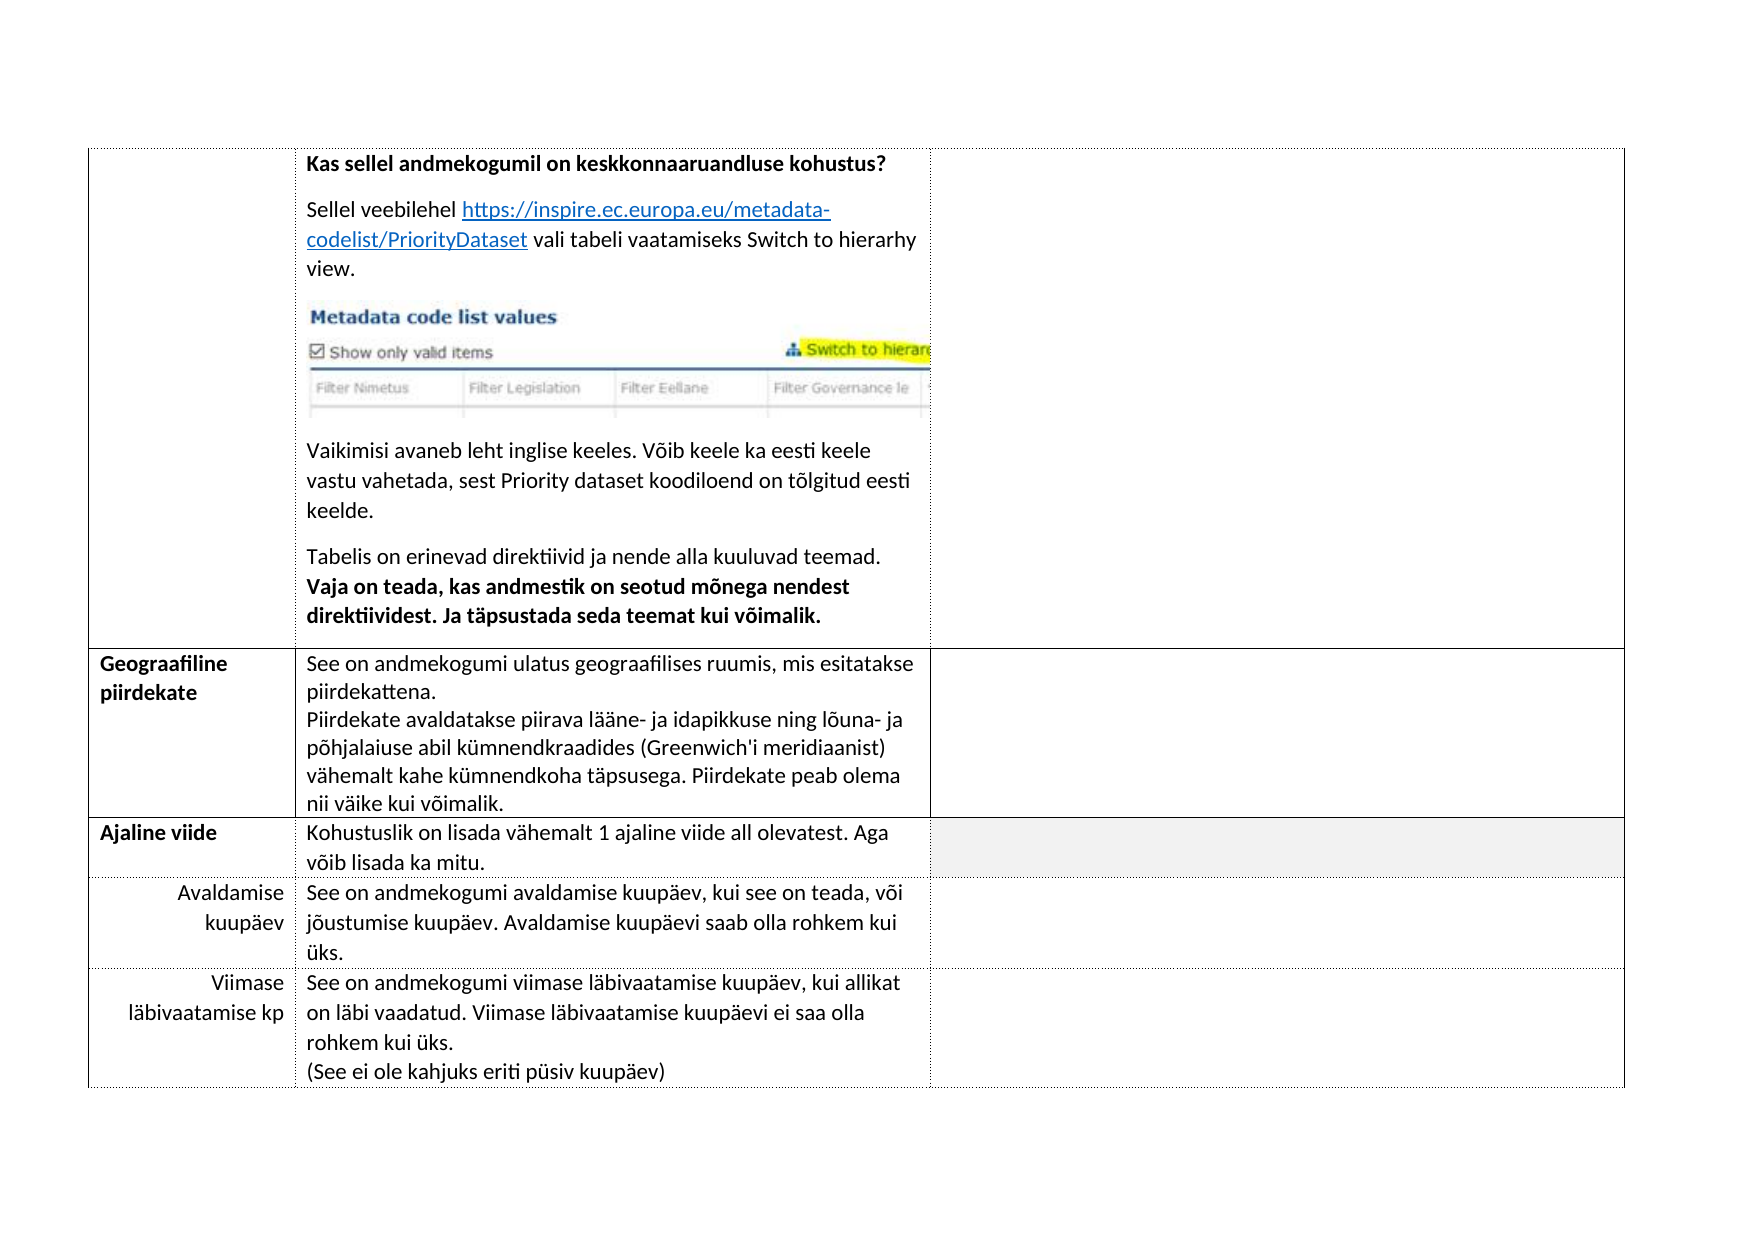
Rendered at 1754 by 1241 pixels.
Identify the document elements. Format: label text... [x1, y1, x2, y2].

table_cell Ajaline viide [89, 818, 295, 877]
table_cell [930, 968, 1624, 1087]
table_cell Viimase läbivaatamise kp [89, 968, 295, 1087]
table_cell See on andmekogumi avaldamise kuupäev, kui see on teada, või jõustumise kuupäev. Avaldamise kuupäevi saab olla rohkem kui üks. [295, 877, 930, 967]
table_cell See on andmekogumi viimase läbivaatamise kuupäev, kui allikat on läbi vaadatud. Viimase läbivaatamise kuupäevi ei saa olla rohkem kui üks. (See ei ole kahjuks eriti püsiv kuupäev) [295, 968, 930, 1087]
table_cell Geograafiline piirdekate [89, 649, 295, 817]
table_cell Avaldamise kuupäev [89, 877, 295, 967]
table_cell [89, 148, 295, 648]
table_cell [930, 818, 1624, 877]
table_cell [295, 148, 930, 648]
table_cell Kohustuslik on lisada vähemalt 1 ajaline viide all olevatest. Aga võib lisada ka mitu. [295, 818, 930, 877]
table_cell [930, 877, 1624, 967]
table_cell [930, 148, 1624, 648]
table_cell See on andmekogumi ulatus geograafilises ruumis, mis esitatakse piirdekattena. Piirdekate avaldatakse piirava lääne- ja idapikkuse ning lõuna- ja põhjalaiuse abil kümnendkraadides (Greenwich'i meridiaanist) vähemalt kahe kümnendkoha täpsusega. Piirdekate peab olema nii väike kui võimalik. [296, 649, 930, 817]
table_cell [931, 649, 1624, 817]
picture [306, 300, 931, 418]
